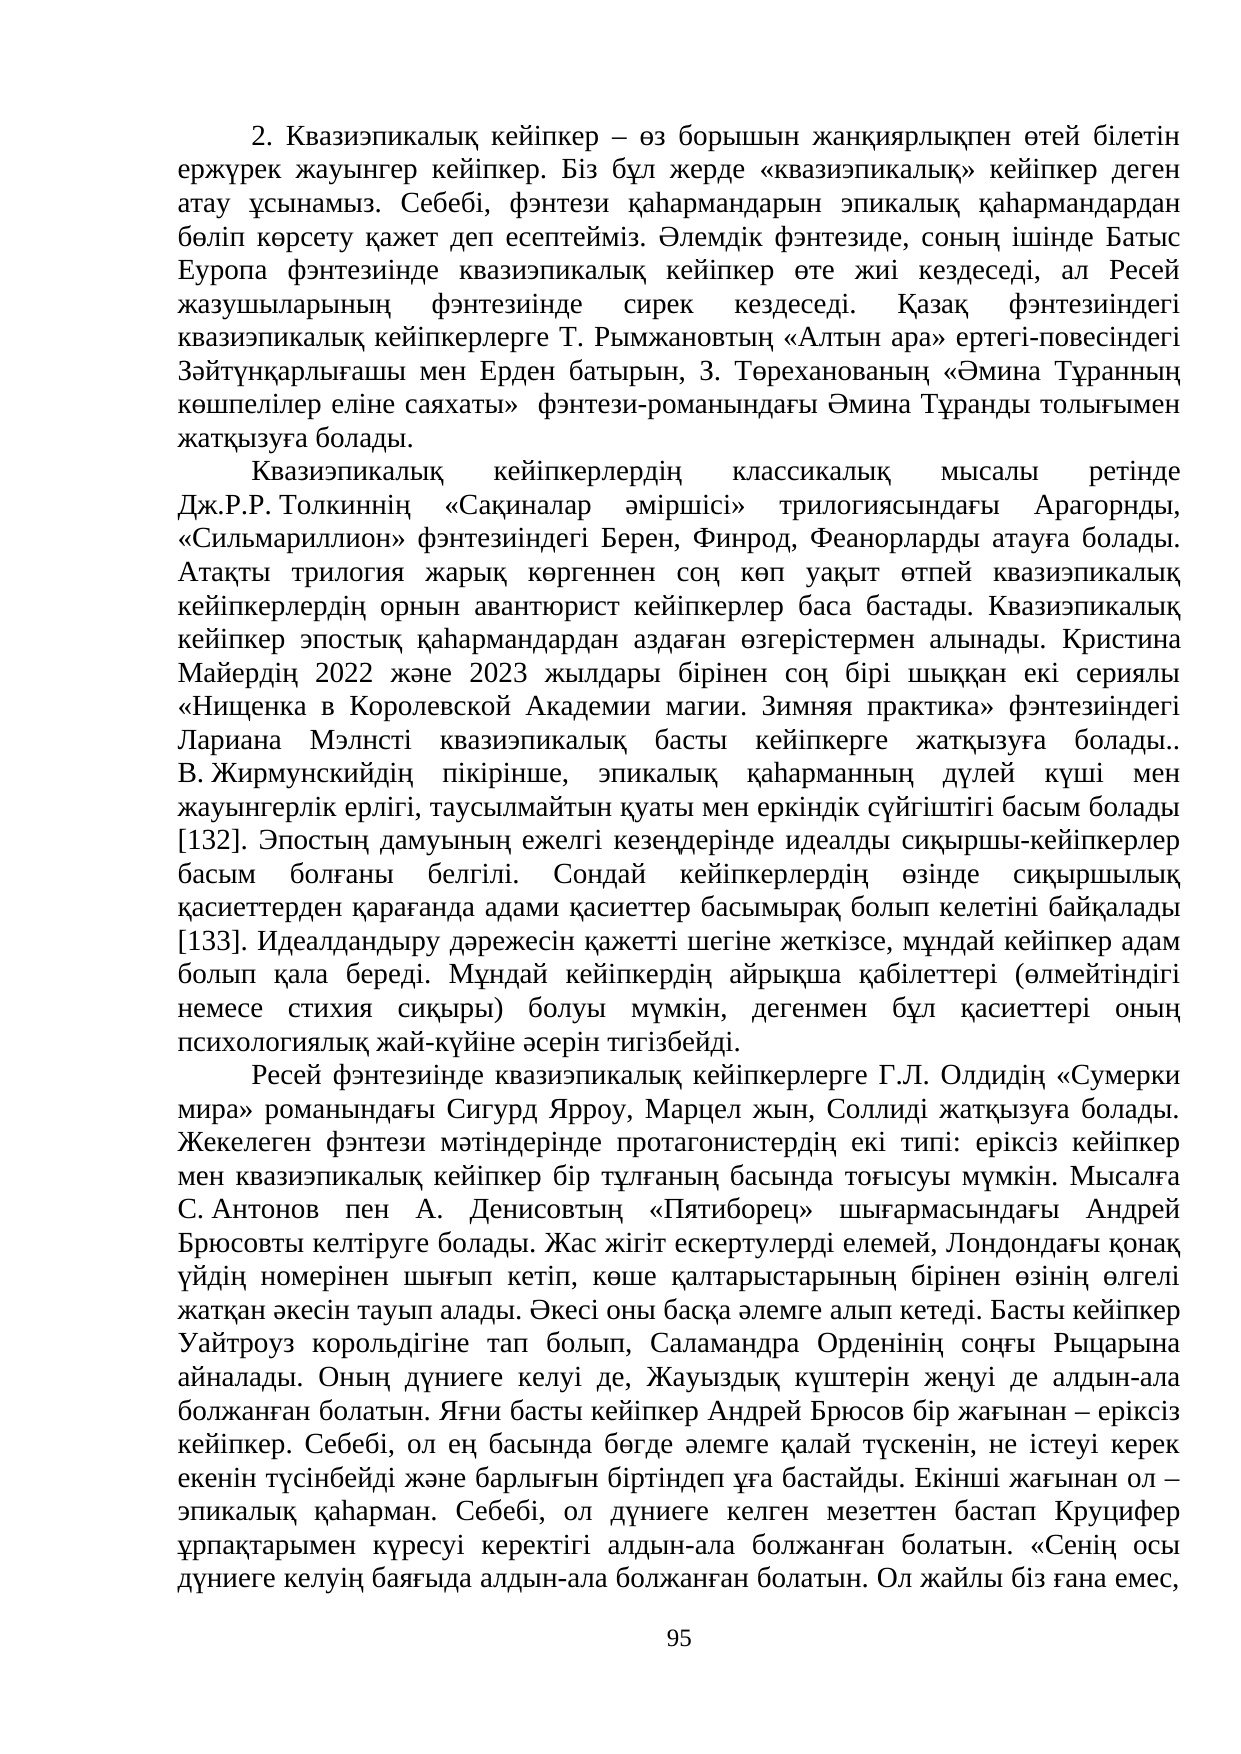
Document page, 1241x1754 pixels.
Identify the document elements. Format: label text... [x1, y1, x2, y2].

text 2. Квазиэпикалық кейіпкер – өз борышын жанқиярлықпен өтей білетін ержүрек жауынгер кейіпкер. Біз бұл жерде «квазиэпикалық» кейіпкер деген атау ұсынамыз. Себебі, фэнтези қаһармандарын эпикалық қаһармандардан бөліп көрсету қажет деп есептейміз. Әлемдік фэнтезиде, соның ішінде Батыс Еуропа фэнтезиінде квазиэпикалық кейіпкер өте жиі кездеседі, ал Ресей жазушыларының фэнтезиінде сирек кездеседі. Қазақ фэнтезиіндегі квазиэпикалық кейіпкерлерге Т. Рымжановтың «Алтын ара» ертегі-повесіндегі Зәйтүнқарлығашы мен Ерден батырын, З. Төреханованың «Әмина Тұранның көшпелілер еліне саяхаты» фэнтези-романындағы Әмина Тұранды толығымен жатқызуға болады. [177, 118, 1181, 453]
text Квазиэпикалық кейіпкерлердің классикалық мысалы ретінде Дж.Р.Р. Толкиннің «Сақиналар әміршісі» трилогиясындағы Арагорнды, «Сильмариллион» фэнтезиіндегі Берен, Финрод, Феанорларды атауға болады. Атақты трилогия жарық көргеннен соң көп уақыт өтпей квазиэпикалық кейіпкерлердің орнын авантюрист кейіпкерлер баса бастады. Квазиэпикалық кейіпкер эпостық қаһармандардан аздаған өзгерістермен алынады. Кристина Майердің 2022 және 2023 жылдары бірінен соң бірі шыққан екі сериялы «Нищенка в Королевской Академии магии. Зимняя практика» фэнтезиіндегі Лариана Мэлнсті квазиэпикалық басты кейіпкерге жатқызуға болады.. В. Жирмунскийдің пікірінше, эпикалық қаһарманның дүлей күші мен жауынгерлік ерлігі, таусылмайтын қуаты мен еркіндік сүйгіштігі басым болады [132]. Эпостың дамуының ежелгі кезеңдерінде идеалды сиқыршы-кейіпкерлер басым болғаны белгілі. Сондай кейіпкерлердің өзінде сиқыршылық қасиеттерден қарағанда адами қасиеттер басымырақ болып келетіні байқалады [133]. Идеалдандыру дәрежесін қажетті шегіне жеткізсе, мұндай кейіпкер адам болып қала береді. Мұндай кейіпкердің айрықша қабілеттері (өлмейтіндігі немесе стихия сиқыры) болуы мүмкін, дегенмен бұл қасиеттері оның психологиялық жай-күйіне әсерін тигізбейді. [177, 453, 1181, 1057]
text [177, 1057, 1181, 1594]
